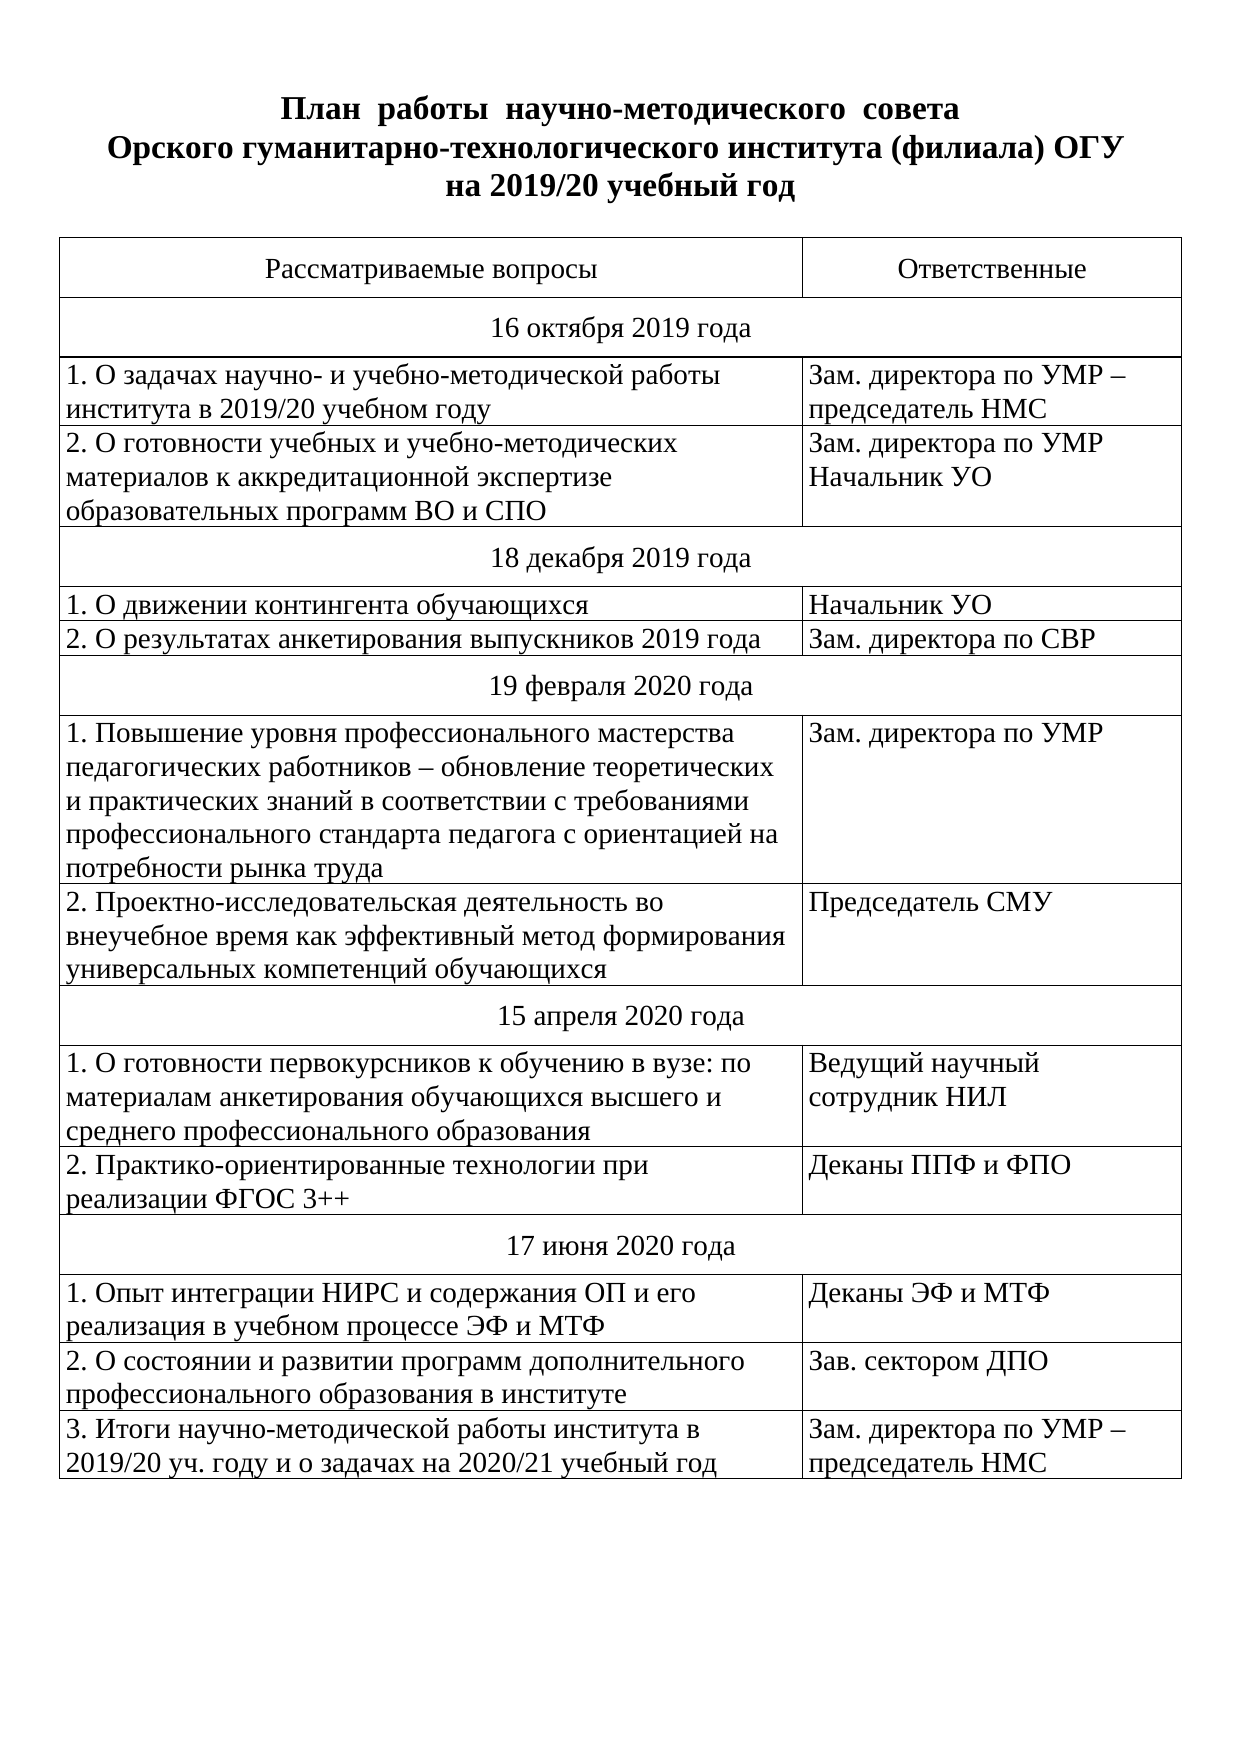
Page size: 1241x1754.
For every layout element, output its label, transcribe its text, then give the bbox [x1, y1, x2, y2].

table_cell 1. О задачах научно- и учебно-методической работы института в 2019/20 учебном году [60, 358, 802, 424]
table_header Рассматриваемые вопросы [60, 238, 802, 297]
table_cell Деканы ППФ и ФПО [803, 1147, 1181, 1214]
table_cell Председатель СМУ [803, 884, 1181, 985]
table_cell Начальник УО [803, 587, 1181, 620]
table_cell Деканы ЭФ и МТФ [803, 1275, 1181, 1342]
table_cell 16 октября 2019 года [60, 298, 1181, 356]
table_cell 19 февраля 2020 года [60, 656, 1181, 714]
table_header Ответственные [803, 238, 1181, 297]
table_cell 2. Проектно-исследовательская деятельность во внеучебное время как эффективный метод формирования универсальных компетенций обучающихся [60, 884, 802, 985]
table_cell 2. Практико-ориентированные технологии при реализации ФГОС 3++ [60, 1147, 802, 1214]
table_cell 15 апреля 2020 года [60, 986, 1181, 1044]
table_cell Зам. директора по УМР – председатель НМС [803, 358, 1181, 424]
table_cell Зам. директора по УМР – председатель НМС [803, 1411, 1181, 1478]
table_cell 1. О движении контингента обучающихся [60, 587, 802, 620]
table_cell 2. О готовности учебных и учебно-методических материалов к аккредитационной экспертизе образовательных программ ВО и СПО [60, 426, 802, 526]
table_cell Ведущий научный сотрудник НИЛ [803, 1046, 1181, 1146]
table_cell 3. Итоги научно-методической работы института в 2019/20 уч. году и о задачах на 2020/21 учебный год [60, 1411, 802, 1478]
table_cell Зав. сектором ДПО [803, 1343, 1181, 1410]
table_cell 1. Опыт интеграции НИРС и содержания ОП и его реализация в учебном процессе ЭФ и МТФ [60, 1275, 802, 1342]
table_cell 1. О готовности первокурсников к обучению в вузе: по материалам анкетирования обучающихся высшего и среднего профессионального образования [60, 1046, 802, 1146]
table_cell 2. О результатах анкетирования выпускников 2019 года [60, 621, 802, 655]
table_cell Зам. директора по УМР [803, 716, 1181, 883]
table_cell Зам. директора по УМР Начальник УО [803, 426, 1181, 526]
table_cell 18 декабря 2019 года [60, 527, 1181, 586]
table_cell 1. Повышение уровня профессионального мастерства педагогических работников – обновление теоретических и практических знаний в соответствии с требованиями профессионального стандарта педагога с ориентацией на потребности рынка труда [60, 716, 802, 883]
table_cell Зам. директора по СВР [803, 621, 1181, 655]
text План работы научно-методического совета Орского гуманитарно-технологического института (филиала) ОГУ на 2019/20 учебный год [59, 89, 1181, 204]
table_cell 17 июня 2020 года [60, 1215, 1181, 1274]
table_cell 2. О состоянии и развитии программ дополнительного профессионального образования в институте [60, 1343, 802, 1410]
